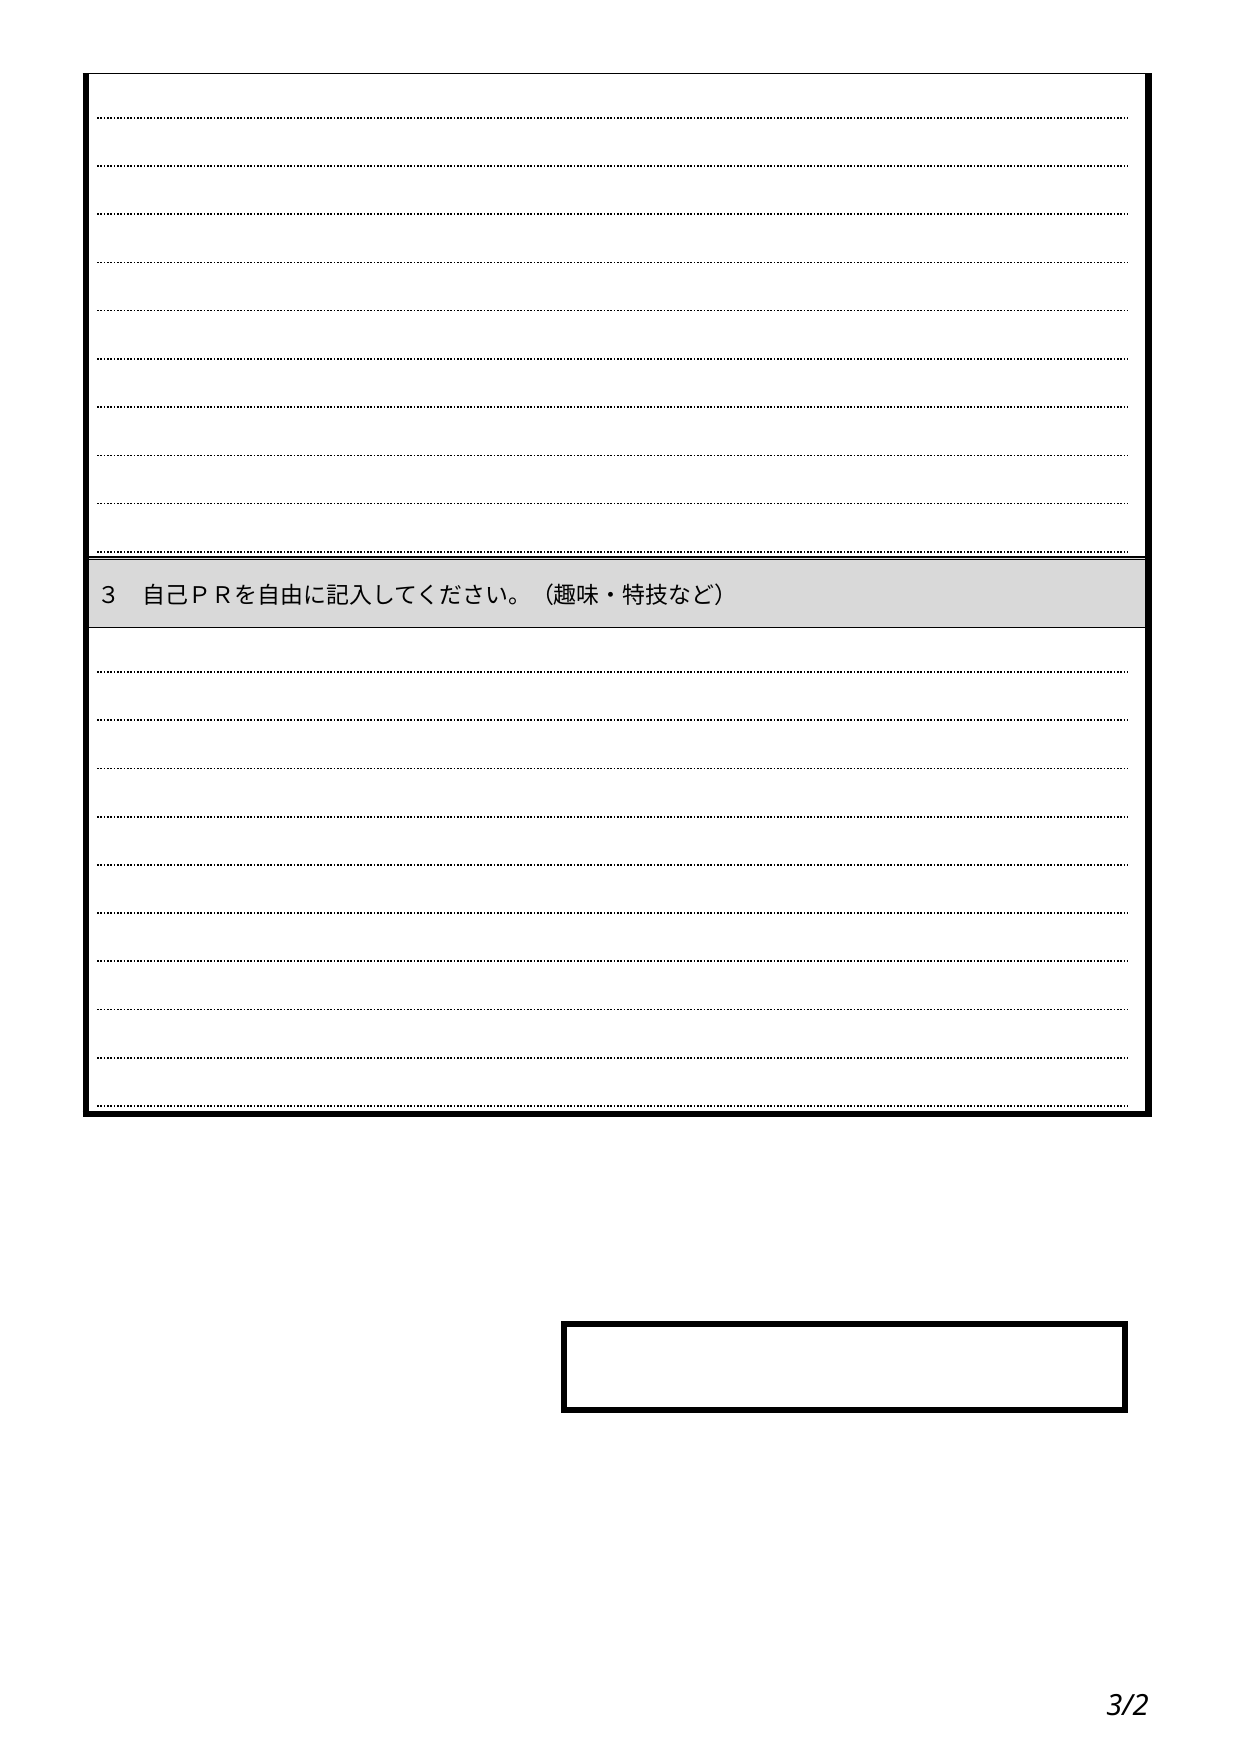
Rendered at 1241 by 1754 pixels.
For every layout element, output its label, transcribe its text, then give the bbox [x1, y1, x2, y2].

table_cell [89, 74, 1145, 556]
table_cell [89, 628, 1145, 1111]
table_cell ３ 自己ＰＲを自由に記入してください。（趣味・特技など） [89, 560, 1145, 627]
